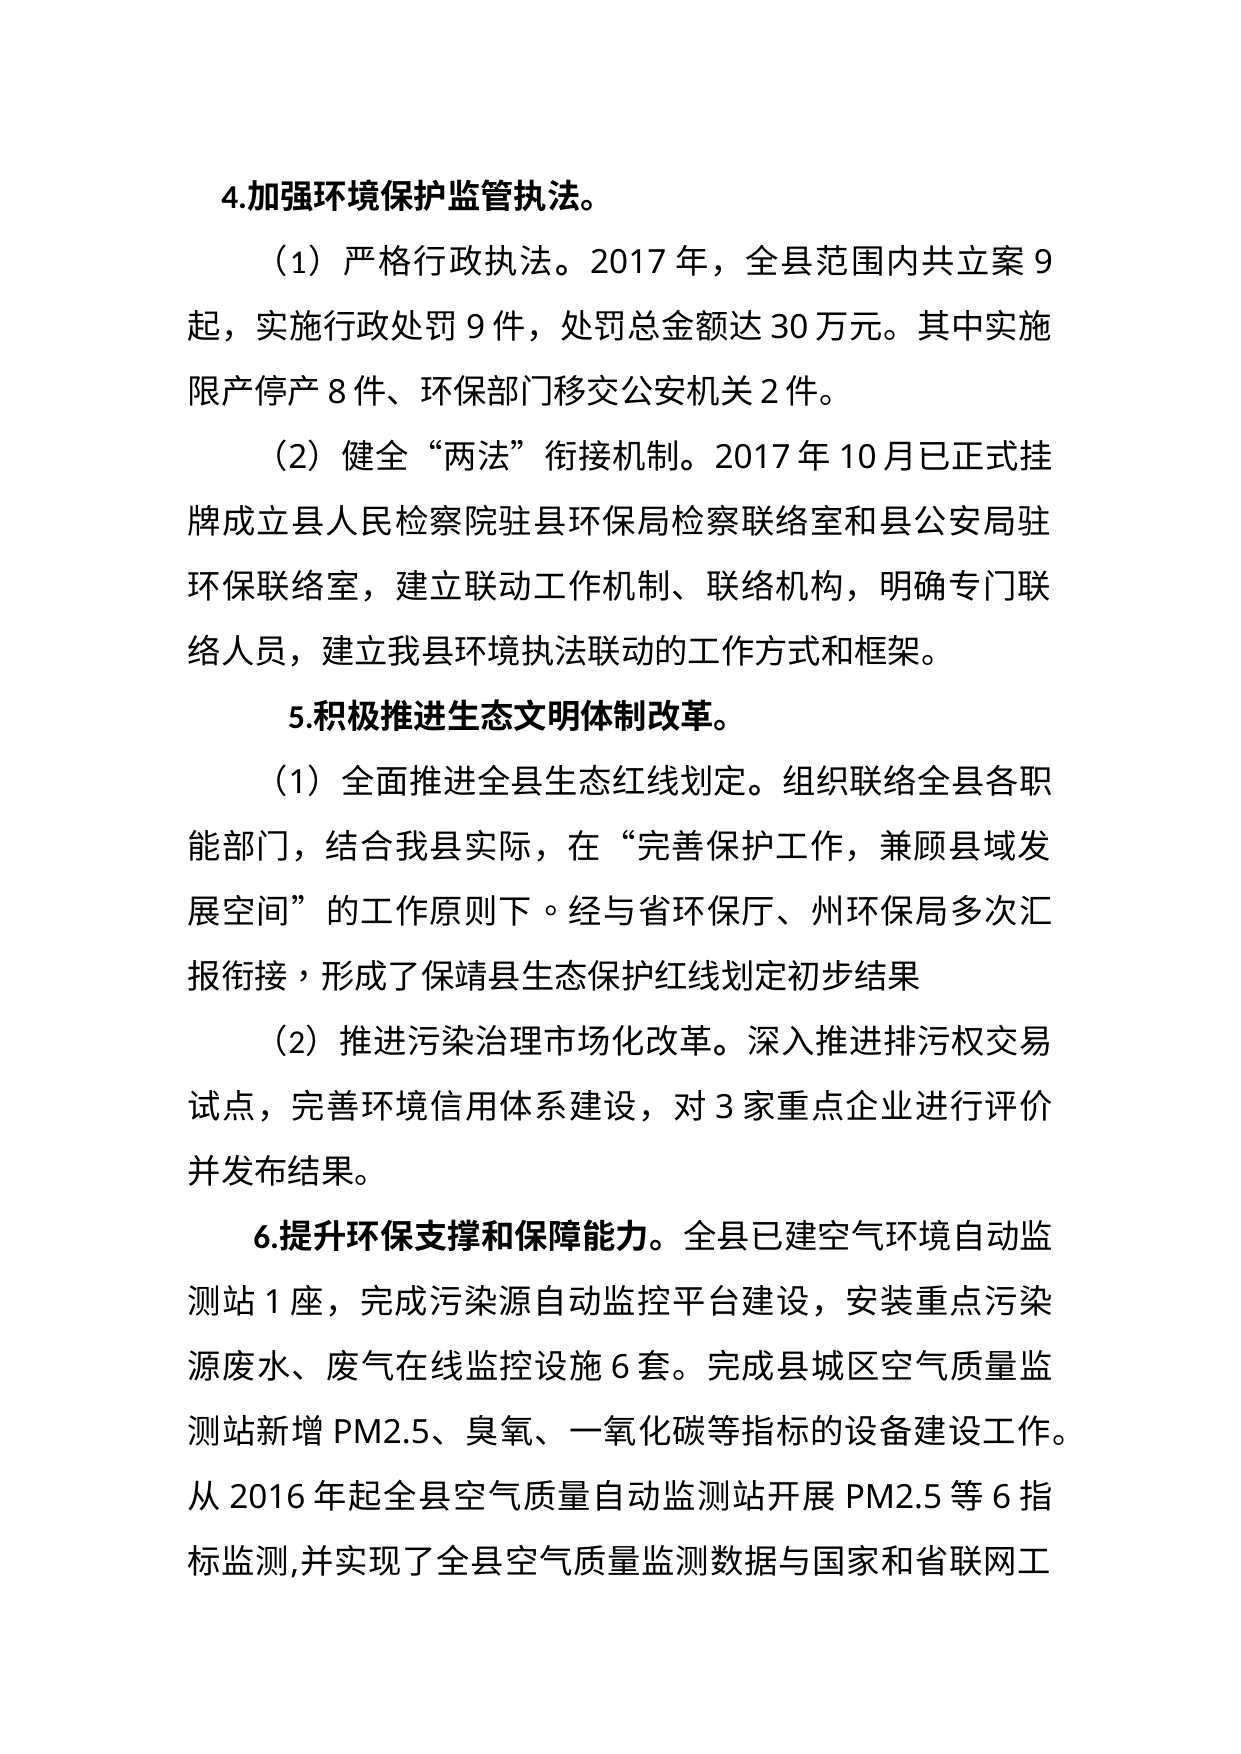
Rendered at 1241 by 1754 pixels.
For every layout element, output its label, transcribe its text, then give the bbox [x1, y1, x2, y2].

list （1）全面推进全县生态红线划定。组织联络全县各职能部门，结合我县实际，在“完善保护工作，兼顾县域发展空间”的工作原则下。经与省环保厅、州环保局多次汇报衔接，形成了保靖县生态保护红线划定初步结果 [187, 747, 1053, 1007]
list 4.加强环境保护监管执法。 [187, 162, 1053, 227]
list （2）健全“两法”衔接机制。2017年10月已正式挂牌成立县人民检察院驻县环保局检察联络室和县公安局驻环保联络室，建立联动工作机制、联络机构，明确专门联络人员，建立我县环境执法联动的工作方式和框架。 [187, 422, 1053, 682]
list （2）推进污染治理市场化改革。深入推进排污权交易试点，完善环境信用体系建设，对3家重点企业进行评价并发布结果。 [187, 1007, 1053, 1202]
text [187, 1202, 1053, 1592]
list 5.积极推进生态文明体制改革。 [187, 682, 1053, 747]
list （1）严格行政执法。2017年，全县范围内共立案9起，实施行政处罚9件，处罚总金额达30万元。其中实施限产停产8件、环保部门移交公安机关2件。 [187, 227, 1053, 422]
